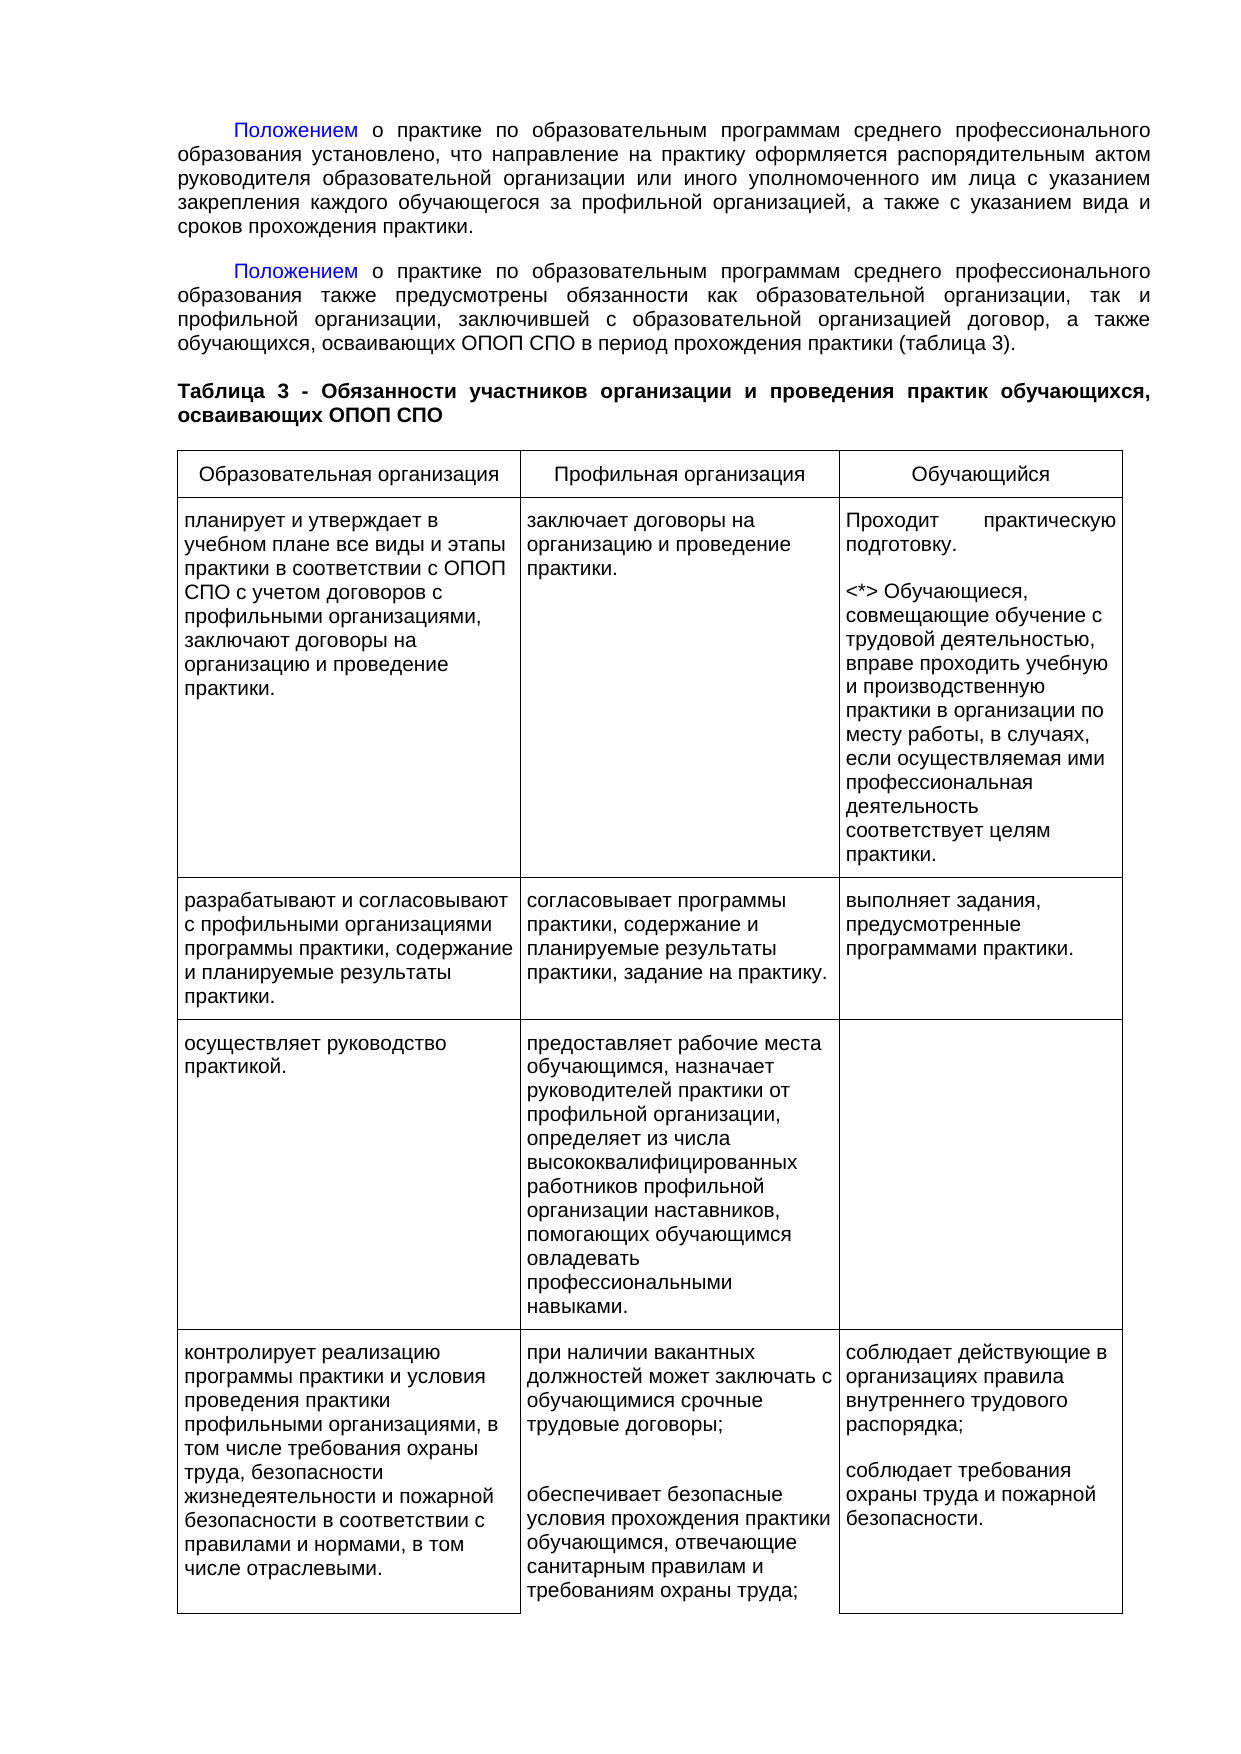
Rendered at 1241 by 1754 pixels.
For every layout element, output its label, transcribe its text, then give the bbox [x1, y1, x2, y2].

table_cell контролирует реализацию программы практики и условия проведения практики профильными организациями, в том числе требования охраны труда, безопасности жизнедеятельности и пожарной безопасности в соответствии с правилами и нормами, в том числе отраслевыми. [178, 1330, 520, 1613]
table_cell выполняет задания, предусмотренные программами практики. [840, 878, 1122, 1019]
text Положением о практике по образовательным программам среднего профессионального образования также предусмотрены обязанности как образовательной организации, так и профильной организации, заключившей с образовательной организацией договор, а также обучающихся, осваивающих ОПОП СПО в период прохождения практики (таблица 3). [177, 259, 1152, 354]
table_header Профильная организация [521, 451, 839, 497]
text Положением о практике по образовательным программам среднего профессионального образования установлено, что направление на практику оформляется распорядительным актом руководителя образовательной организации или иного уполномоченного им лица с указанием закрепления каждого обучающегося за профильной организацией, а также с указанием вида и сроков прохождения практики. [177, 118, 1152, 238]
table_cell разрабатывают и согласовывают с профильными организациями программы практики, содержание и планируемые результаты практики. [178, 878, 520, 1019]
table_cell обеспечивает безопасные условия прохождения практики обучающимся, отвечающие санитарным правилам и требованиям охраны труда; [521, 1471, 839, 1613]
table_cell соблюдает требования охраны труда и пожарной безопасности. [840, 1447, 1122, 1613]
table_cell предоставляет рабочие места обучающимся, назначает руководителей практики от профильной организации, определяет из числа высококвалифицированных работников профильной организации наставников, помогающих обучающимся овладевать профессиональными навыками. [521, 1020, 839, 1328]
table_header Обучающийся [840, 451, 1122, 497]
table_header Образовательная организация [178, 451, 520, 497]
table_cell Проходит практическую подготовку. [840, 498, 1122, 567]
table_cell <*> Обучающиеся, совмещающие обучение с трудовой деятельностью, вправе проходить учебную и производственную практики в организации по месту работы, в случаях, если осуществляемая ими профессиональная деятельность соответствует целям практики. [840, 567, 1122, 877]
table_cell согласовывает программы практики, содержание и планируемые результаты практики, задание на практику. [521, 878, 839, 1019]
table_cell [840, 1020, 1122, 1328]
table_cell соблюдает действующие в организациях правила внутреннего трудового распорядка; [840, 1330, 1122, 1447]
table_cell осуществляет руководство практикой. [178, 1020, 520, 1328]
title Таблица 3 - Обязанности участников организации и проведения практик обучающихся, осваивающих ОПОП СПО [177, 378, 1152, 426]
table_cell при наличии вакантных должностей может заключать с обучающимися срочные трудовые договоры; [521, 1330, 839, 1471]
table_cell заключает договоры на организацию и проведение практики. [521, 498, 839, 877]
table_cell планирует и утверждает в учебном плане все виды и этапы практики в соответствии с ОПОП СПО с учетом договоров с профильными организациями, заключают договоры на организацию и проведение практики. [178, 498, 520, 877]
